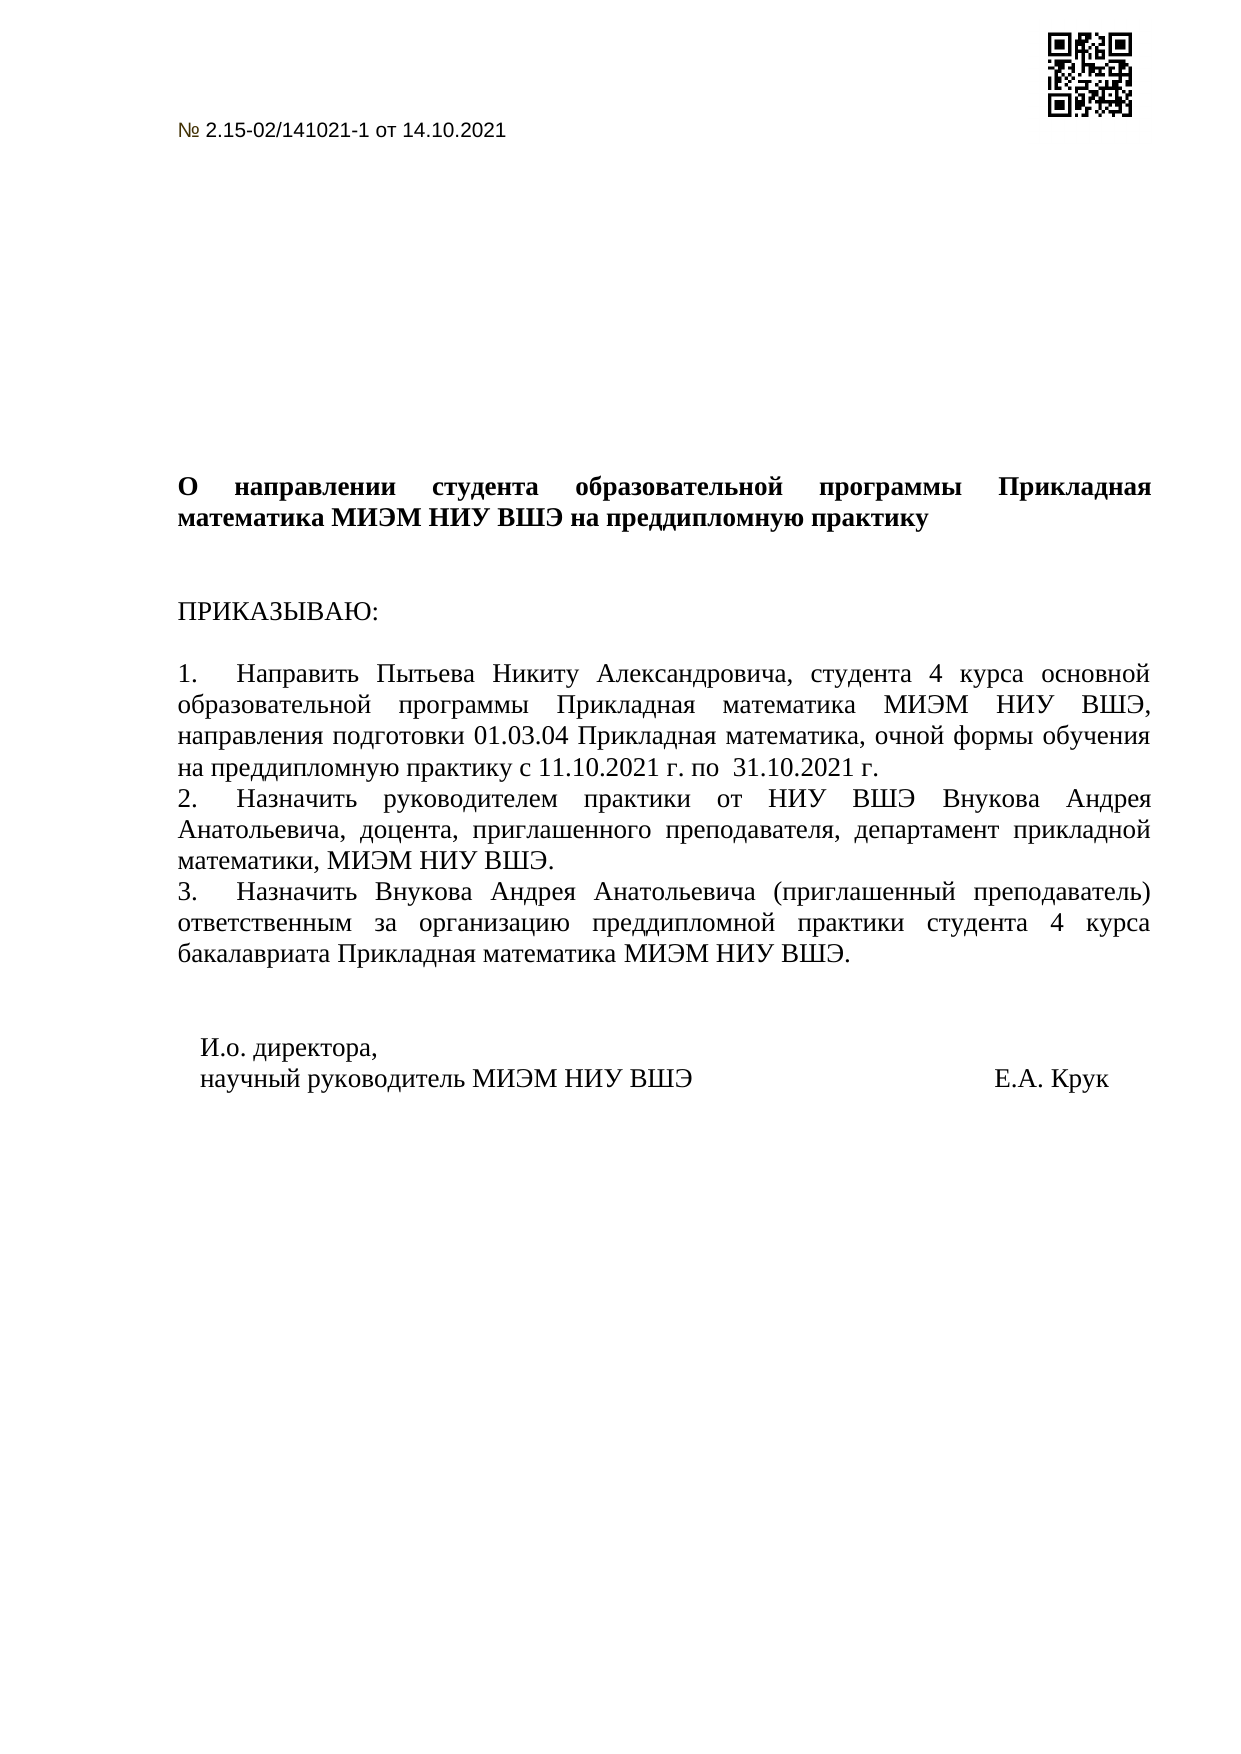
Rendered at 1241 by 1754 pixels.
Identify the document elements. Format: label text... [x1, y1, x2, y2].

list Назначить Внукова Андрея Анатольевича (приглашенный преподаватель) ответственным за организацию преддипломной практики студента 4 курса бакалавриата Прикладная математика МИЭМ НИУ ВШЭ. [177, 875, 1152, 969]
table_header Е.А. Крук [838, 1031, 1120, 1093]
text № 2.15-02/141021-1 от 14.10.2021 [177, 118, 1027, 142]
picture [1027, 19, 1152, 144]
text ПРИКАЗЫВАЮ: [177, 595, 1152, 626]
list Направить Пытьева Никиту Александровича, студента 4 курса основной образовательной программы Прикладная математика МИЭМ НИУ ВШЭ, направления подготовки 01.03.04 Прикладная математика, очной формы обучения на преддипломную практику с 11.10.2021 г. по 31.10.2021 г. [177, 657, 1152, 782]
list Назначить руководителем практики от НИУ ВШЭ Внукова Андрея Анатольевича, доцента, приглашенного преподавателя, департамент прикладной математики, МИЭМ НИУ ВШЭ. [177, 782, 1152, 875]
table_header И.о. директора, научный руководитель МИЭМ НИУ ВШЭ [189, 1031, 838, 1093]
text О направлении студента образовательной программы Прикладная математика МИЭМ НИУ ВШЭ на преддипломную практику [177, 470, 1152, 533]
